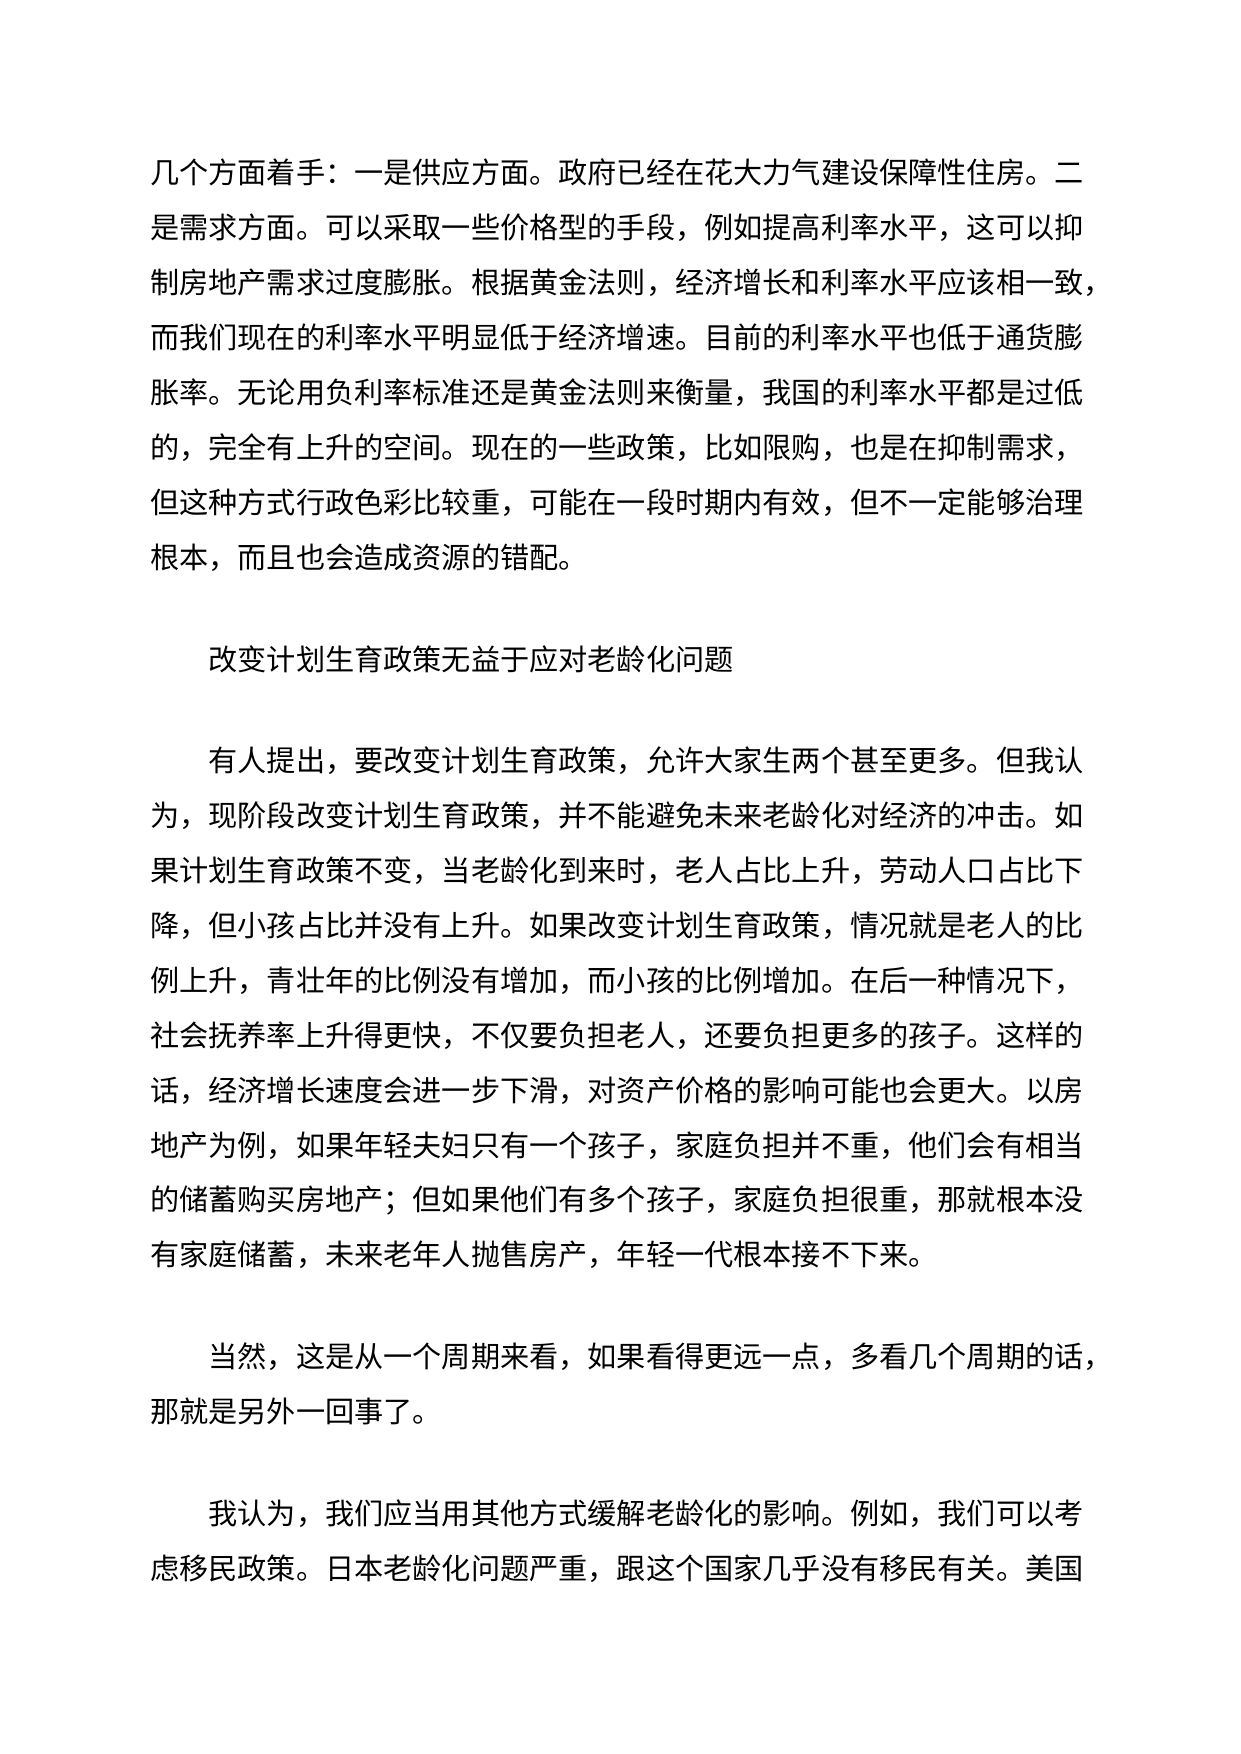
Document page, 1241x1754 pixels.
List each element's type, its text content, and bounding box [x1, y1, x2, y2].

text 当然，这是从一个周期来看，如果看得更远一点，多看几个周期的话，那就是另外一回事了。 [150, 1334, 1090, 1431]
text 有人提出，要改变计划生育政策，允许大家生两个甚至更多。但我认为，现阶段改变计划生育政策，并不能避免未来老龄化对经济的冲击。如果计划生育政策不变，当老龄化到来时，老人占比上升，劳动人口占比下降，但小孩占比并没有上升。如果改变计划生育政策，情况就是老人的比例上升，青壮年的比例没有增加，而小孩的比例增加。在后一种情况下，社会抚养率上升得更快，不仅要负担老人，还要负担更多的孩子。这样的话，经济增长速度会进一步下滑，对资产价格的影响可能也会更大。以房地产为例，如果年轻夫妇只有一个孩子，家庭负担并不重，他们会有相当的储蓄购买房地产；但如果他们有多个孩子，家庭负担很重，那就根本没有家庭储蓄，未来老年人抛售房产，年轻一代根本接不下来。 [150, 738, 1090, 1274]
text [150, 150, 1090, 577]
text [150, 1490, 1090, 1587]
text 改变计划生育政策无益于应对老龄化问题 [150, 636, 1090, 678]
